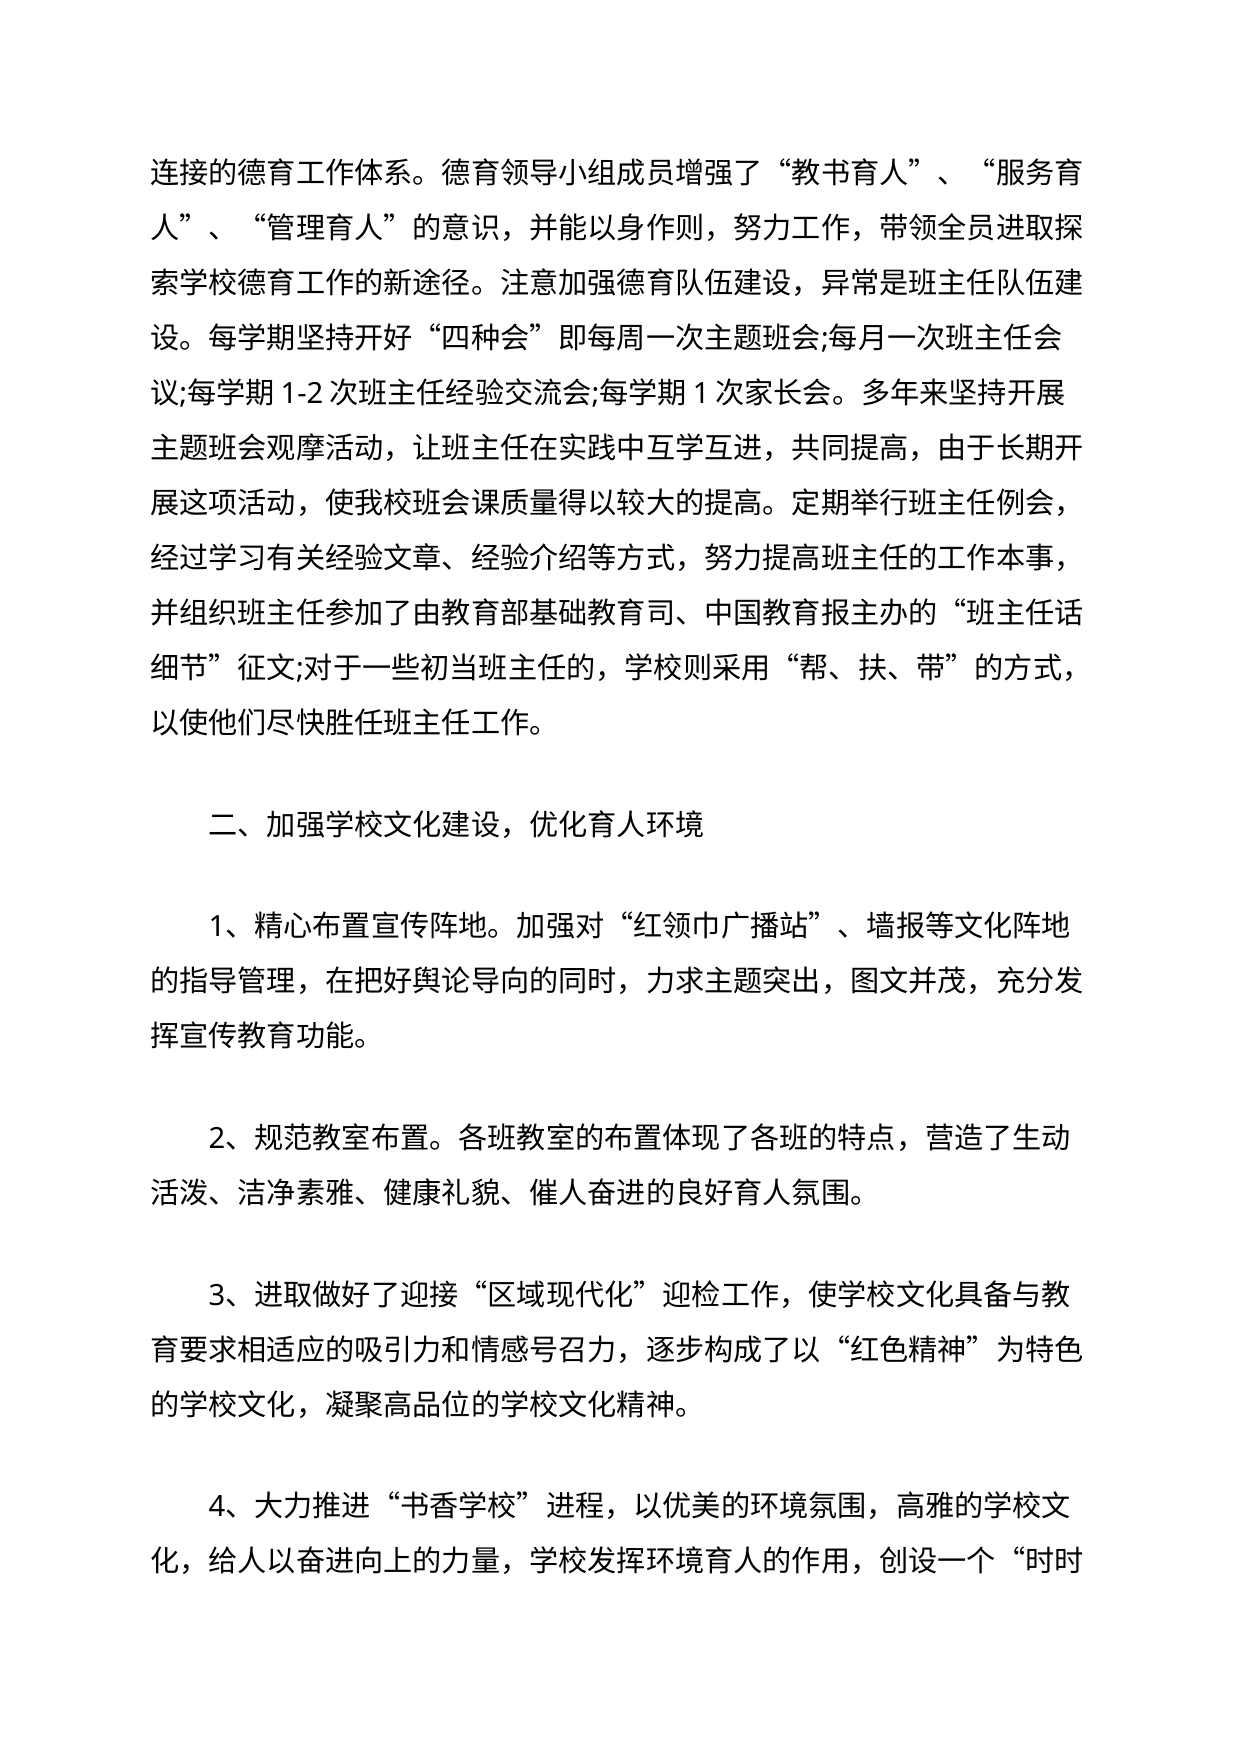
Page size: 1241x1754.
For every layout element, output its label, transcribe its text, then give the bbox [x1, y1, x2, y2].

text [150, 150, 1090, 742]
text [150, 1483, 1090, 1580]
text 2、规范教室布置。各班教室的布置体现了各班的特点，营造了生动活泼、洁净素雅、健康礼貌、催人奋进的良好育人氛围。 [150, 1114, 1090, 1212]
text 3、进取做好了迎接“区域现代化”迎检工作，使学校文化具备与教育要求相适应的吸引力和情感号召力，逐步构成了以“红色精神”为特色的学校文化，凝聚高品位的学校文化精神。 [150, 1271, 1090, 1423]
text 二、加强学校文化建设，优化育人环境 [150, 801, 1090, 843]
text 1、精心布置宣传阵地。加强对“红领巾广播站”、墙报等文化阵地的指导管理，在把好舆论导向的同时，力求主题突出，图文并茂，充分发挥宣传教育功能。 [150, 903, 1090, 1055]
